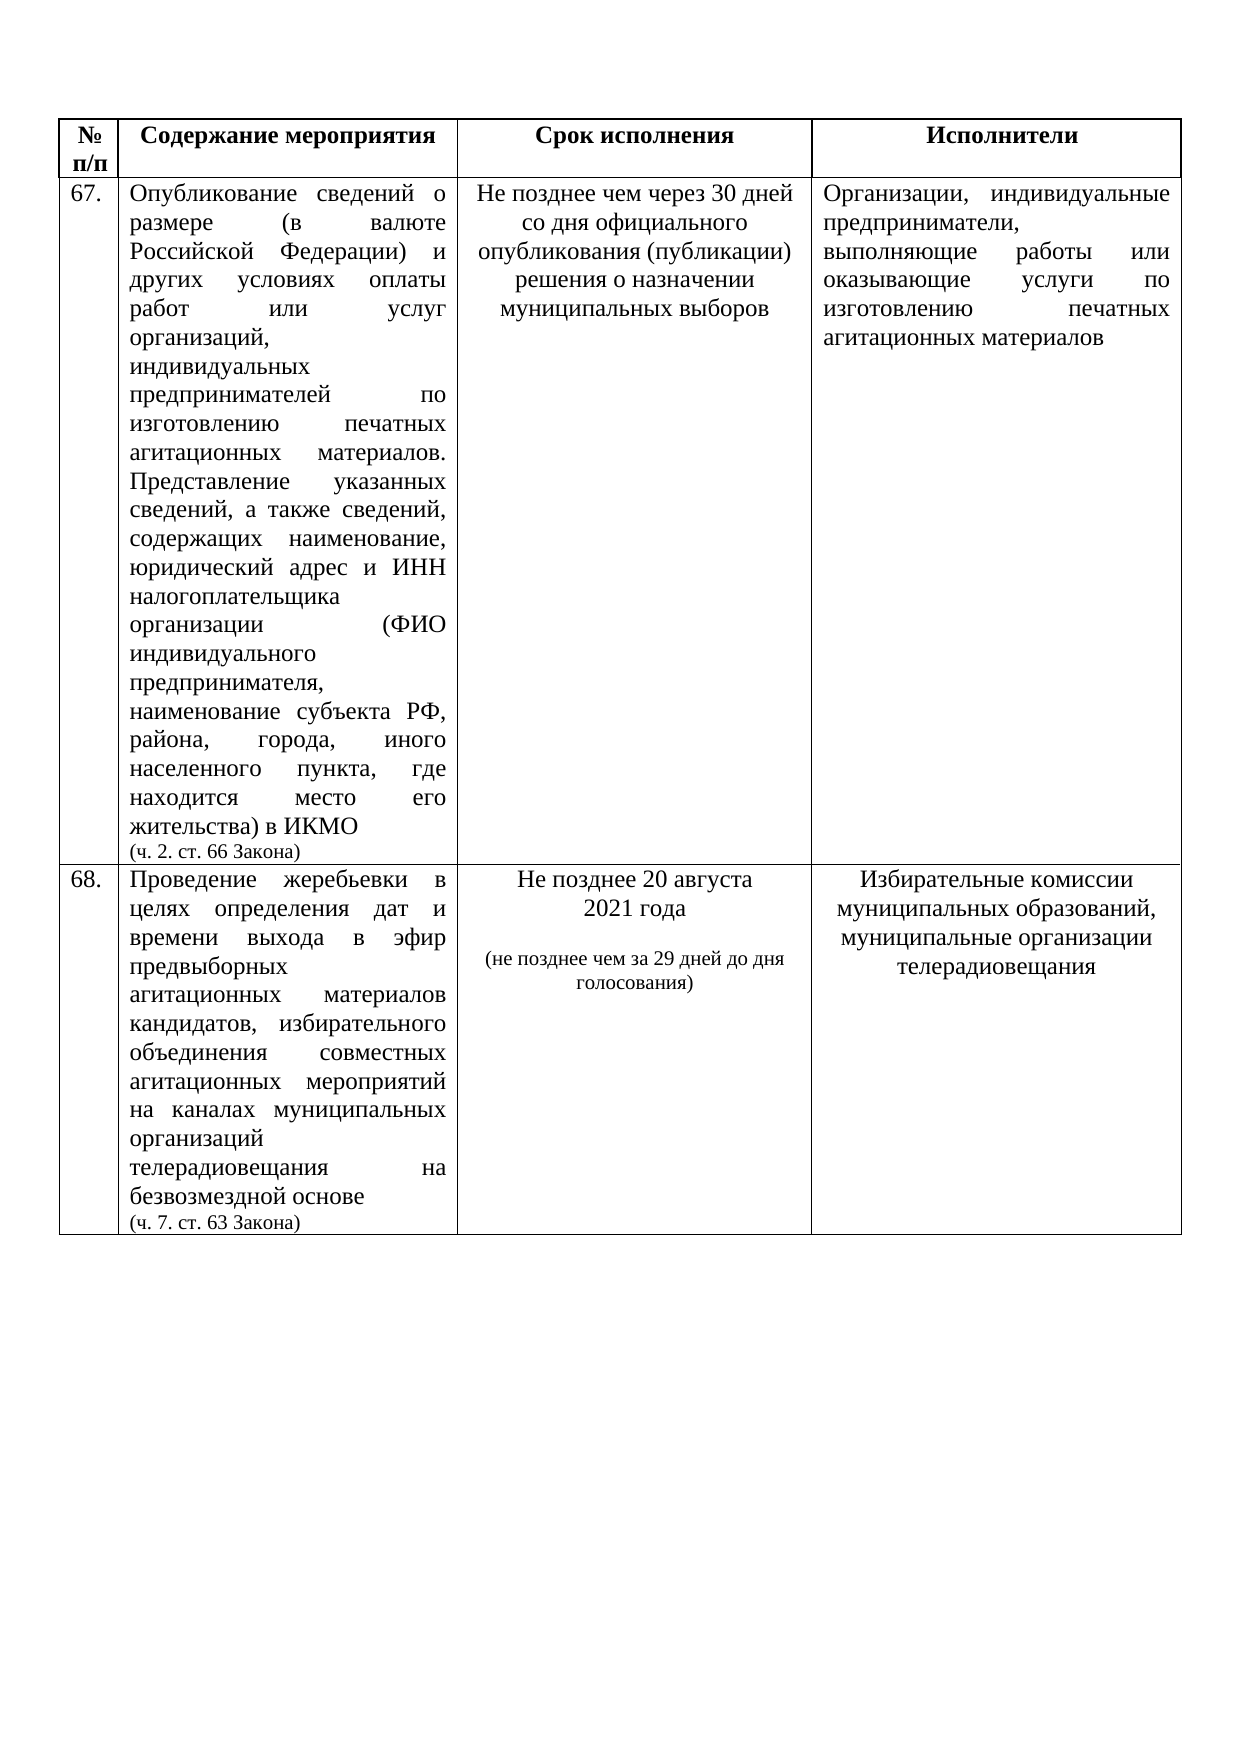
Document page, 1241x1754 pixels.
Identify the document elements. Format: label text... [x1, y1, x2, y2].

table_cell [458, 865, 811, 1234]
table_header Срок исполнения [458, 120, 811, 177]
table_cell Организации, индивидуальные предприниматели, выполняющие работы или оказывающие услуги по изготовлению печатных агитационных материалов [812, 178, 1181, 863]
table_header № п/п [60, 120, 117, 177]
table_cell Избирательные комиссии муниципальных образований, муниципальные организации телерадиовещания [812, 864, 1181, 1234]
table_cell [60, 865, 118, 1234]
table_header Исполнители [813, 120, 1180, 177]
table_cell Проведение жеребьевки в целях определения дат и времени выхода в эфир предвыборных агитационных материалов кандидатов, избирательного объединения совместных агитационных мероприятий на каналах муниципальных организаций телерадиовещания на безвозмездной основе (ч. 7. ст. 63 Закона) [119, 865, 457, 1234]
table_cell Опубликование сведений о размере (в валюте Российской Федерации) и других условиях оплаты работ или услуг организаций, индивидуальных предпринимателей по изготовлению печатных агитационных материалов. Представление указанных сведений, а также сведений, содержащих наименование, юридический адрес и ИНН налогоплательщика организации (ФИО индивидуального предпринимателя, наименование субъекта РФ, района, города, иного населенного пункта, где находится место его жительства) в ИКМО (ч. 2. ст. 66 Закона) [119, 178, 457, 863]
table_cell [60, 178, 118, 863]
table_header Содержание мероприятия [119, 120, 457, 177]
table_cell Не позднее чем через 30 дней со дня официального опубликования (публикации) решения о назначении муниципальных выборов [458, 178, 811, 863]
